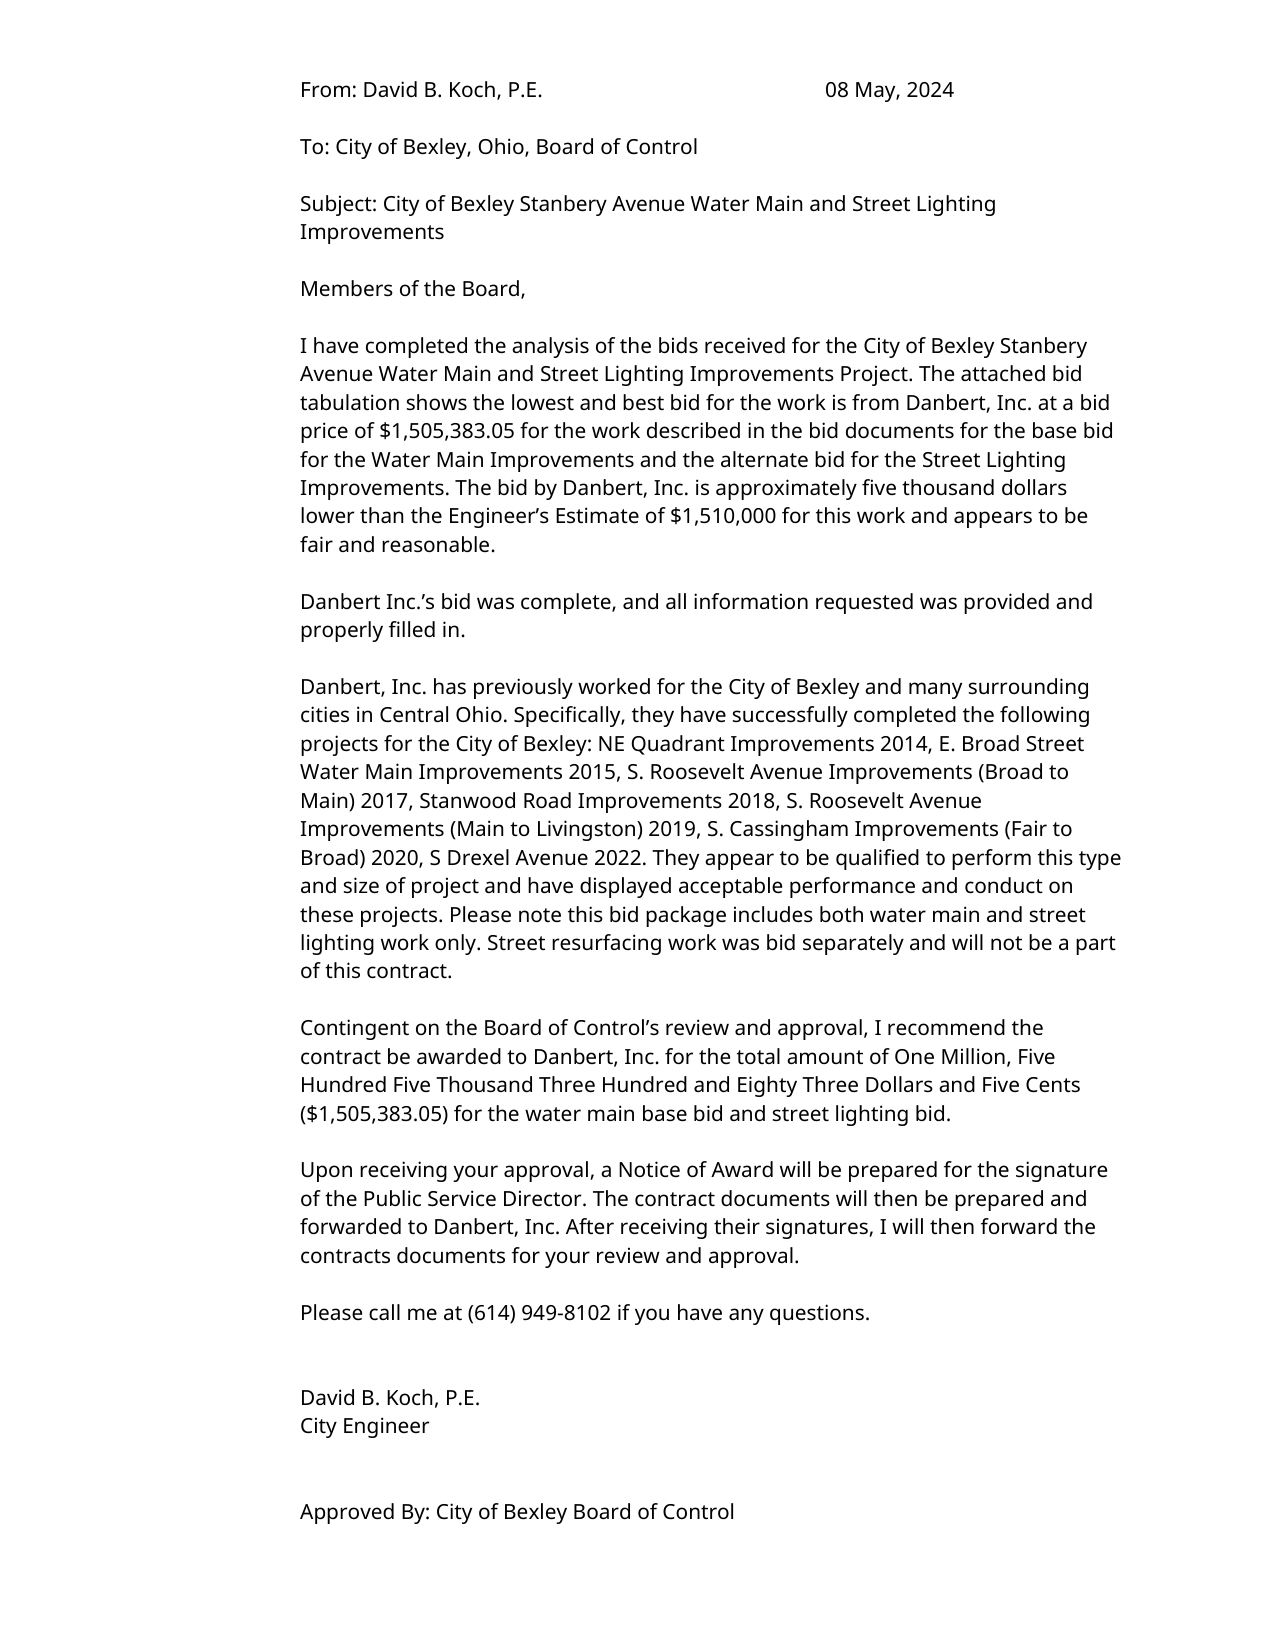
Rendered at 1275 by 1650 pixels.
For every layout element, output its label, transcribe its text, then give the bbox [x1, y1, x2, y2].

text Subject: City of Bexley Stanbery Avenue Water Main and Street Lighting Improvements [300, 189, 1125, 246]
text Please call me at (614) 949-8102 if you have any questions. [300, 1298, 1125, 1326]
text I have completed the analysis of the bids received for the City of Bexley Stanbery Avenue Water Main and Street Lighting Improvements Project. The attached bid tabulation shows the lowest and best bid for the work is from Danbert, Inc. at a bid price of $1,505,383.05 for the work described in the bid documents for the base bid for the Water Main Improvements and the alternate bid for the Street Lighting Improvements. The bid by Danbert, Inc. is approximately five thousand dollars lower than the Engineer’s Estimate of $1,510,000 for this work and appears to be fair and reasonable. [300, 331, 1125, 558]
text David B. Koch, P.E. [300, 1383, 1125, 1412]
text Danbert Inc.’s bid was complete, and all information requested was provided and properly filled in. [300, 587, 1125, 644]
text To: City of Bexley, Ohio, Board of Control [300, 132, 1125, 160]
text City Engineer [300, 1412, 1125, 1440]
text Approved By: City of Bexley Board of Control [300, 1497, 1125, 1525]
text Contingent on the Board of Control’s review and approval, I recommend the contract be awarded to Danbert, Inc. for the total amount of One Million, Five Hundred Five Thousand Three Hundred and Eighty Three Dollars and Five Cents ($1,505,383.05) for the water main base bid and street lighting bid. [300, 1013, 1125, 1127]
text Upon receiving your approval, a Notice of Award will be prepared for the signature of the Public Service Director. The contract documents will then be prepared and forwarded to Danbert, Inc. After receiving their signatures, I will then forward the contracts documents for your review and approval. [300, 1156, 1125, 1269]
text Members of the Board, [300, 274, 1125, 302]
text Danbert, Inc. has previously worked for the City of Bexley and many surrounding cities in Central Ohio. Specifically, they have successfully completed the following projects for the City of Bexley: NE Quadrant Improvements 2014, E. Broad Street Water Main Improvements 2015, S. Roosevelt Avenue Improvements (Broad to Main) 2017, Stanwood Road Improvements 2018, S. Roosevelt Avenue Improvements (Main to Livingston) 2019, S. Cassingham Improvements (Fair to Broad) 2020, S Drexel Avenue 2022. They appear to be qualified to perform this type and size of project and have displayed acceptable performance and conduct on these projects. Please note this bid package includes both water main and street lighting work only. Street resurfacing work was bid separately and will not be a part of this contract. [300, 672, 1125, 985]
text From: David B. Koch, P.E. 08 May, 2024 [300, 75, 1125, 103]
